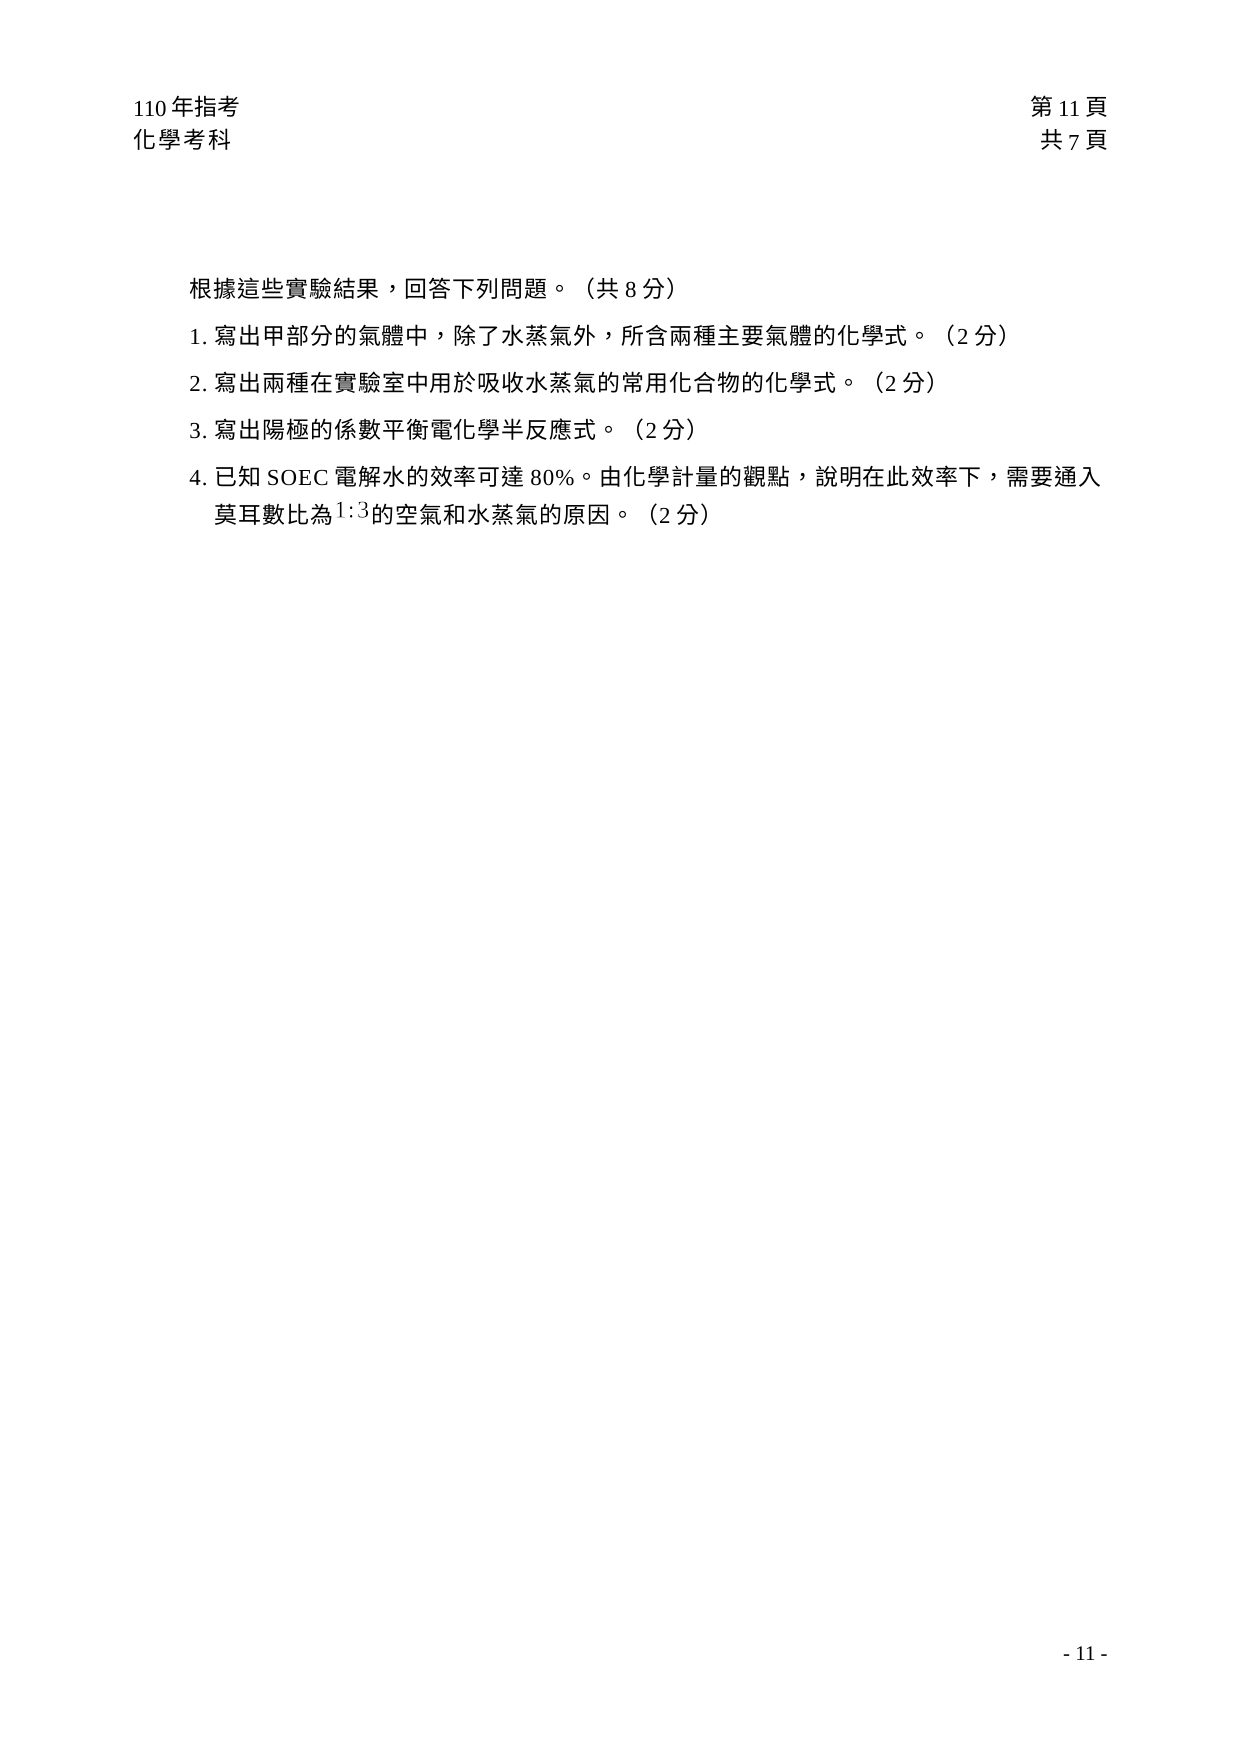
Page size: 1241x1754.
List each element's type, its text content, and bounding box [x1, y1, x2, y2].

text 根據這些實驗結果，回答下列問題。（共8分） [189, 269, 1107, 306]
text 3. 寫出陽極的係數平衡電化學半反應式。（2分） [189, 409, 1107, 447]
text 2. 寫出兩種在實驗室中用於吸收水蒸氣的常用化合物的化學式。（2分） [189, 363, 1107, 400]
text 1. 寫出甲部分的氣體中，除了水蒸氣外，所含兩種主要氣體的化學式。（2分） [189, 316, 1107, 353]
text 4. 已知SOEC電解水的效率可達80%。由化學計量的觀點，說明在此效率下，需要通入莫耳數比為的空氣和水蒸氣的原因。（2分） [189, 456, 1107, 531]
